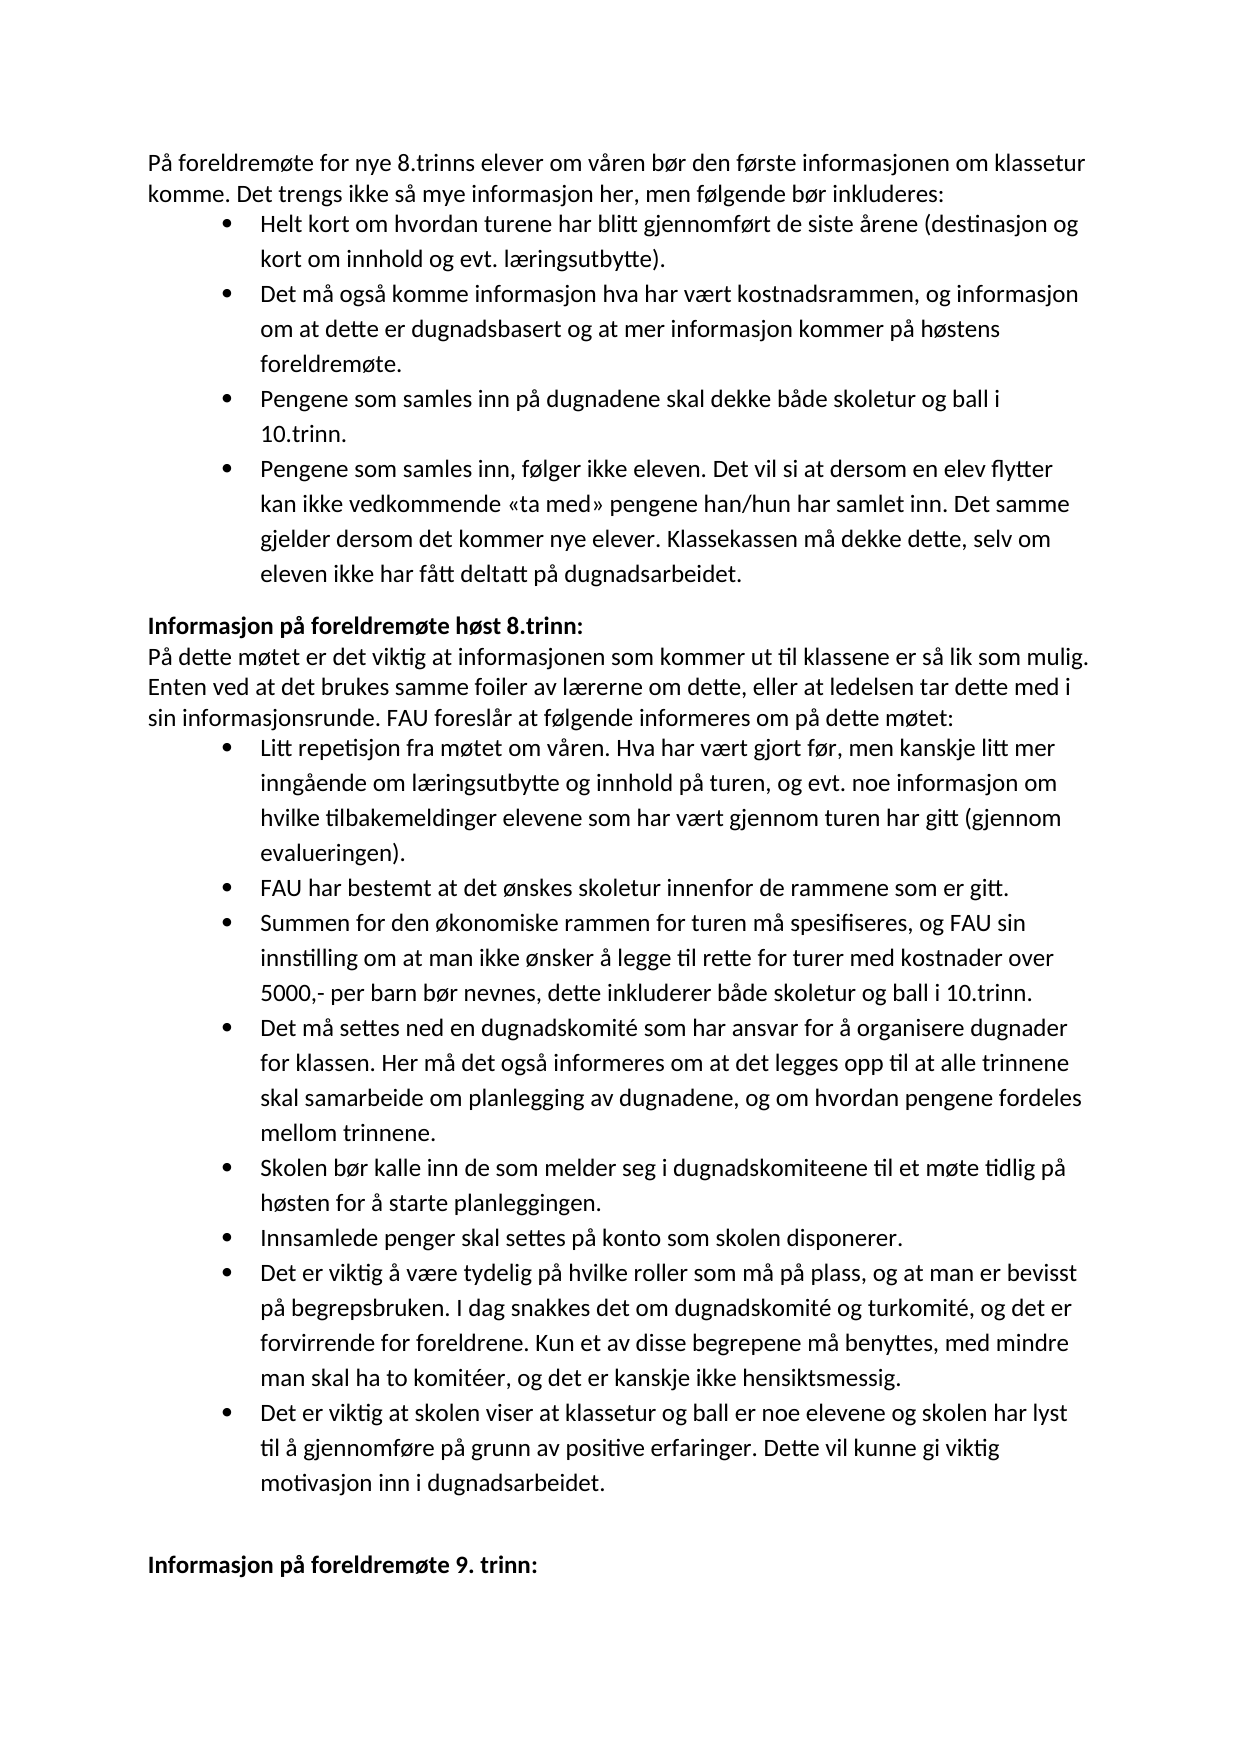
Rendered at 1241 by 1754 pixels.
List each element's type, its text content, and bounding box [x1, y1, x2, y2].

list Helt kort om hvordan turene har blitt gjennomført de siste årene (destinasjon og kort om innhold og evt. læringsutbytte). [223, 209, 1093, 274]
list Pengene som samles inn, følger ikke eleven. Det vil si at dersom en elev flytter kan ikke vedkommende «ta med» pengene han/hun har samlet inn. Det samme gjelder dersom det kommer nye elever. Klassekassen må dekke dette, selv om eleven ikke har fått deltatt på dugnadsarbeidet. [223, 454, 1093, 589]
text Informasjon på foreldremøte høst 8.trinn: [148, 610, 1093, 641]
list Litt repetisjon fra møtet om våren. Hva har vært gjort før, men kanskje litt mer inngående om læringsutbytte og innhold på turen, og evt. noe informasjon om hvilke tilbakemeldinger elevene som har vært gjennom turen har gitt (gjennom evalueringen). [223, 732, 1093, 868]
list Det er viktig å være tydelig på hvilke roller som må på plass, og at man er bevisst på begrepsbruken. I dag snakkes det om dugnadskomité og turkomité, og det er forvirrende for foreldrene. Kun et av disse begrepene må benyttes, med mindre man skal ha to komitéer, og det er kanskje ikke hensiktsmessig. [223, 1257, 1093, 1393]
list FAU har bestemt at det ønskes skoletur innenfor de rammene som er gitt. [223, 872, 1093, 903]
list Innsamlede penger skal settes på konto som skolen disponerer. [223, 1222, 1093, 1253]
text På foreldremøte for nye 8.trinns elever om våren bør den første informasjonen om klassetur komme. Det trengs ikke så mye informasjon her, men følgende bør inkluderes: [148, 148, 1093, 209]
list Det må også komme informasjon hva har vært kostnadsrammen, og informasjon om at dette er dugnadsbasert og at mer informasjon kommer på høstens foreldremøte. [223, 279, 1093, 379]
list Skolen bør kalle inn de som melder seg i dugnadskomiteene til et møte tidlig på høsten for å starte planleggingen. [223, 1152, 1093, 1218]
text På dette møtet er det viktig at informasjonen som kommer ut til klassene er så lik som mulig. Enten ved at det brukes samme foiler av lærerne om dette, eller at ledelsen tar dette med i sin informasjonsrunde. FAU foreslår at følgende informeres om på dette møtet: [148, 641, 1093, 732]
list Summen for den økonomiske rammen for turen må spesifiseres, og FAU sin innstilling om at man ikke ønsker å legge til rette for turer med kostnader over 5000,- per barn bør nevnes, dette inkluderer både skoletur og ball i 10.trinn. [223, 907, 1093, 1008]
list Det er viktig at skolen viser at klassetur og ball er noe elevene og skolen har lyst til å gjennomføre på grunn av positive erfaringer. Dette vil kunne gi viktig motivasjon inn i dugnadsarbeidet. [223, 1397, 1093, 1498]
list Det må settes ned en dugnadskomité som har ansvar for å organisere dugnader for klassen. Her må det også informeres om at det legges opp til at alle trinnene skal samarbeide om planlegging av dugnadene, og om hvordan pengene fordeles mellom trinnene. [223, 1012, 1093, 1148]
list Pengene som samles inn på dugnadene skal dekke både skoletur og ball i 10.trinn. [223, 384, 1093, 449]
text Informasjon på foreldremøte 9. trinn: [148, 1549, 1093, 1580]
